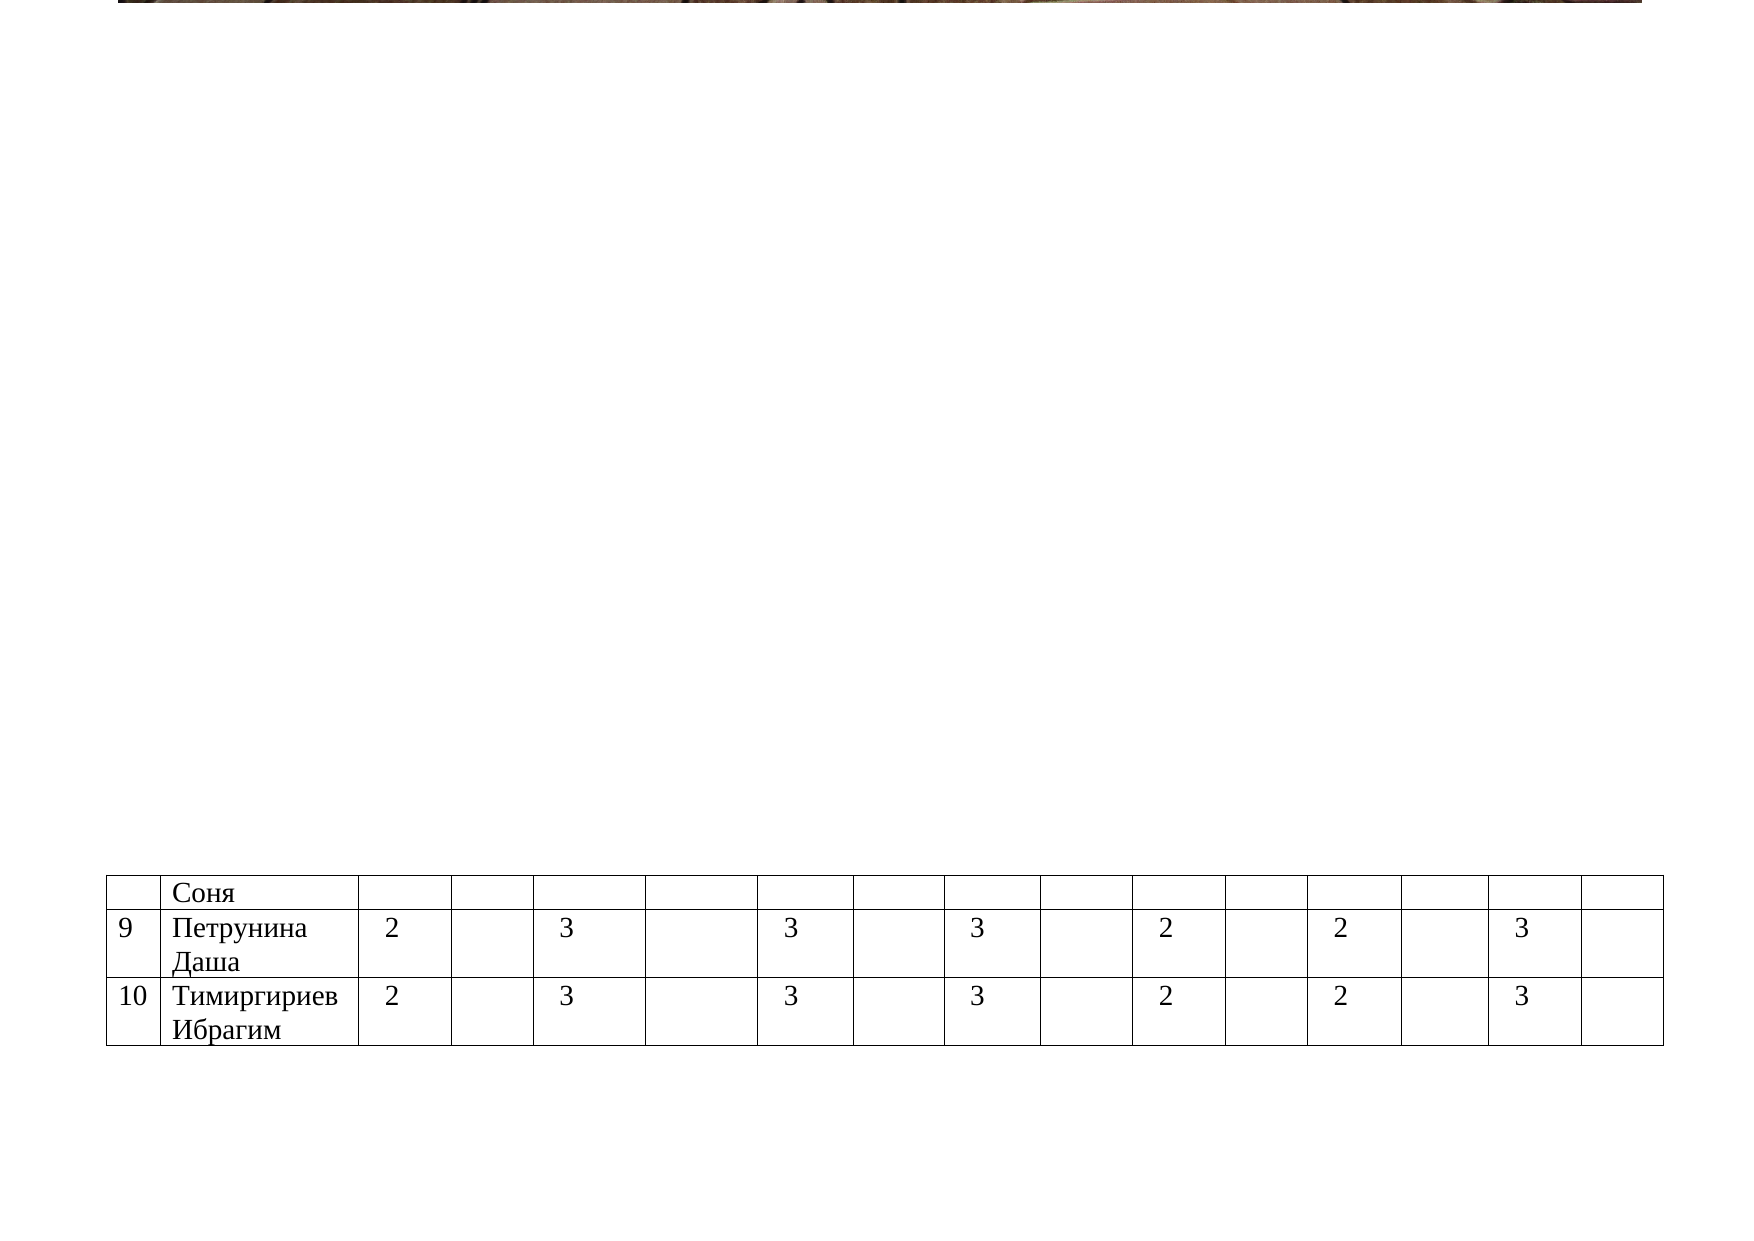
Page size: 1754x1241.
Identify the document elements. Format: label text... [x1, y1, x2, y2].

table_cell [854, 876, 944, 909]
table_cell [1402, 978, 1488, 1045]
table_cell [452, 876, 533, 909]
table_cell 2 [1133, 978, 1225, 1045]
table_cell 3 [534, 910, 645, 977]
table_cell [1402, 910, 1488, 977]
table_cell 2 [1133, 910, 1225, 977]
table_cell Тимиргириев Ибрагим [161, 978, 358, 1045]
table_cell 8 [107, 876, 160, 909]
table_cell [1582, 978, 1663, 1045]
table_cell 2 [359, 910, 451, 977]
table_cell 2 [1308, 978, 1401, 1045]
table_cell 4 [359, 876, 451, 909]
table_cell [646, 978, 757, 1045]
table_cell 3 [1308, 876, 1401, 909]
table_cell 4 [758, 876, 853, 909]
table_cell 3 [758, 978, 853, 1045]
table_cell [1041, 910, 1132, 977]
table_cell 3 [1489, 910, 1581, 977]
table_cell 3 [945, 910, 1040, 977]
table_cell [1226, 978, 1307, 1045]
table_cell 3 [534, 978, 645, 1045]
table_cell [854, 978, 944, 1045]
table_cell 3 [534, 876, 645, 909]
table_cell [646, 910, 757, 977]
table_cell [854, 910, 944, 977]
table_cell [1226, 876, 1307, 909]
table_cell 3 [758, 910, 853, 977]
table_cell 9 [107, 910, 160, 977]
table_cell 3 [1489, 876, 1581, 909]
table_cell [1402, 876, 1488, 909]
table_cell [452, 910, 533, 977]
table_cell 10 [107, 978, 160, 1045]
table_cell [452, 978, 533, 1045]
table_cell [1041, 876, 1132, 909]
table_cell 2 [359, 978, 451, 1045]
table_cell 3 [1133, 876, 1225, 909]
table_cell Петрунина Даша [161, 910, 358, 977]
table_cell Наборщикова Соня [161, 876, 358, 909]
table_cell 3 [945, 978, 1040, 1045]
table_cell [1226, 910, 1307, 977]
table_cell [1041, 978, 1132, 1045]
table_cell [646, 876, 757, 909]
table_cell [1582, 876, 1663, 909]
table_cell 4 [945, 876, 1040, 909]
table_cell [1582, 910, 1663, 977]
table_cell 3 [1489, 978, 1581, 1045]
table_cell 2 [1308, 910, 1401, 977]
